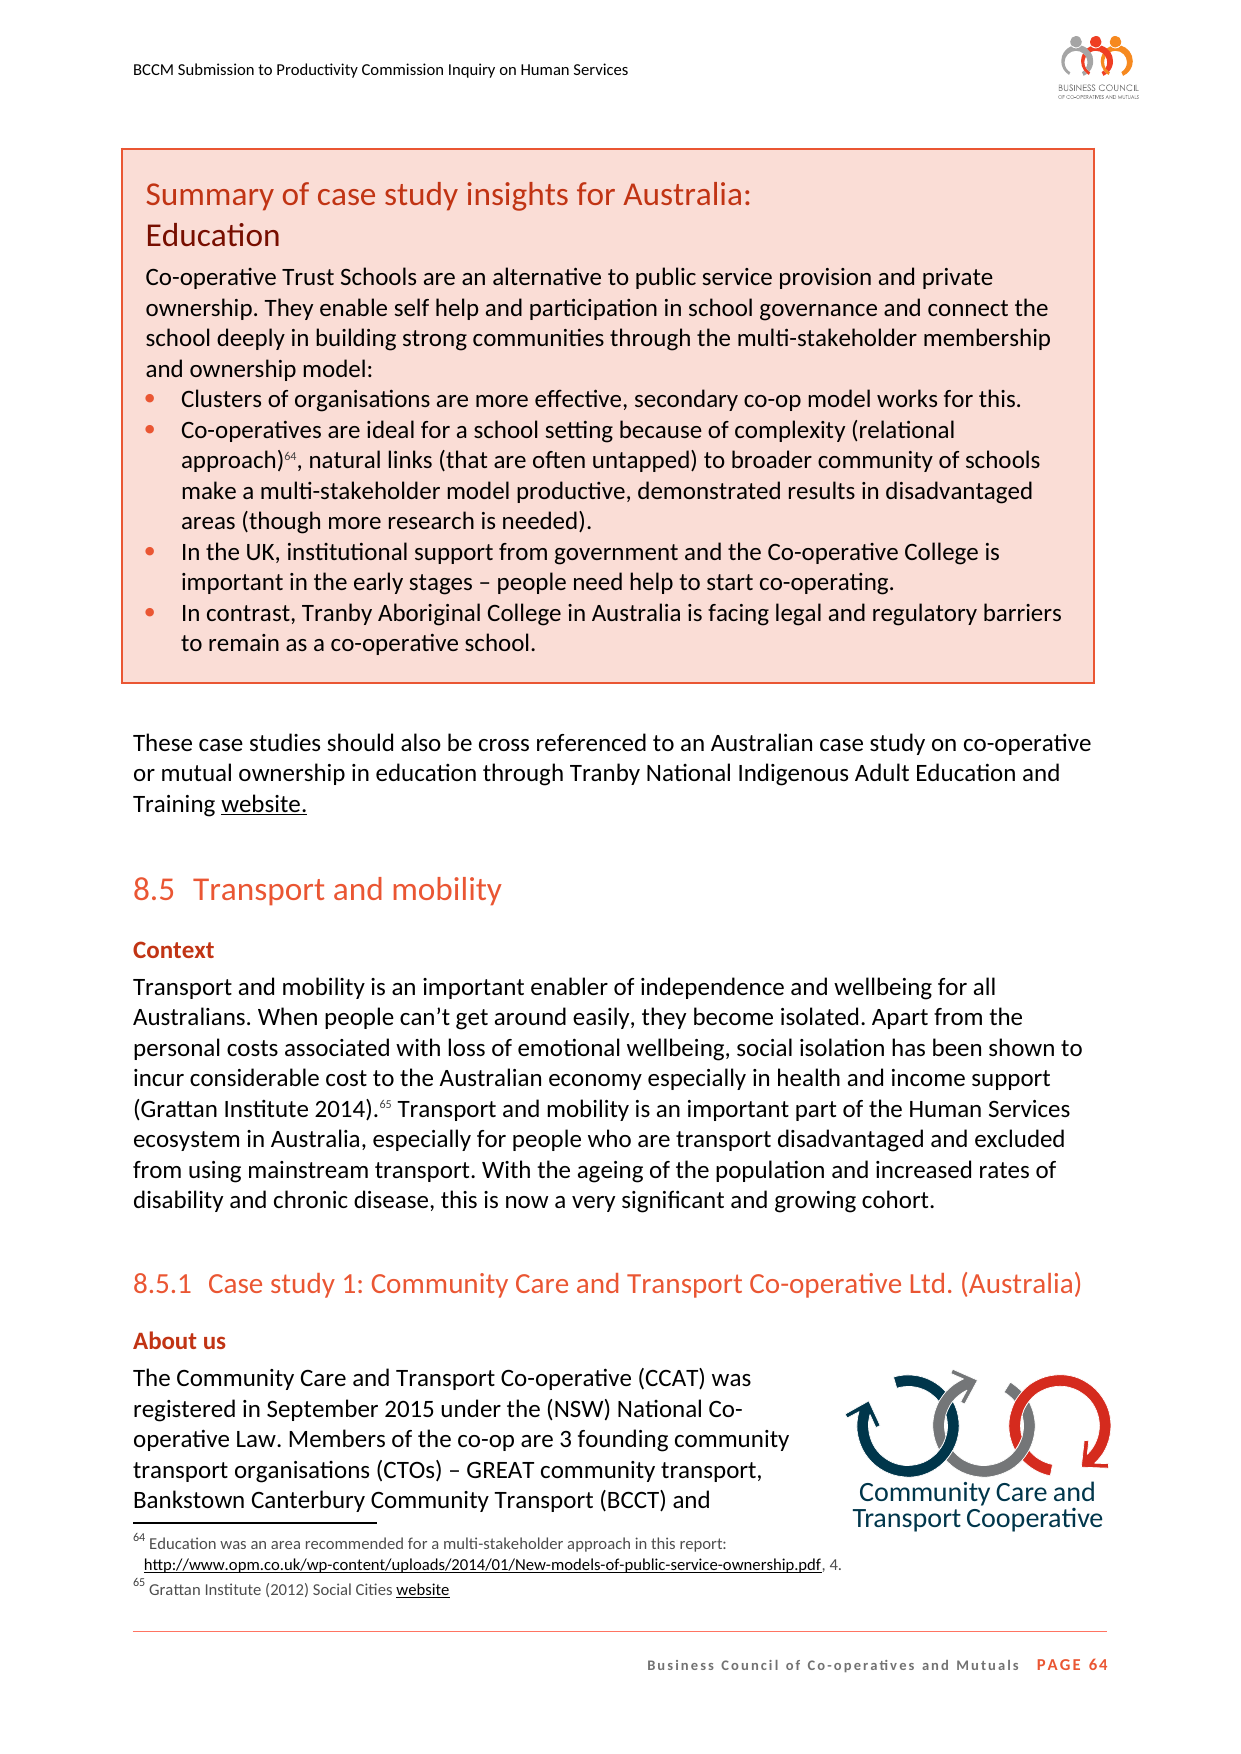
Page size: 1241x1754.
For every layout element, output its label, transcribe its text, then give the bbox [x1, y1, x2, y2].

subtitle Context [133, 934, 1107, 964]
subtitle Case study 1: Community Care and Transport Co-operative Ltd. (Australia) [133, 1265, 1107, 1301]
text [133, 1362, 1107, 1515]
text These case studies should also be cross referenced to an Australian case study on co-operative or mutual ownership in education through Tranby National Indigenous Adult Education and Training website. [133, 727, 1107, 818]
subtitle Transport and mobility [133, 868, 1107, 909]
table_header Summary of case study insights for Australia: Education Co-operative Trust Schools are an alternative to public service provision and private ownership. They enable self help and participation in school governance and connect the school deeply in building strong communities through the multi-stakeholder membership and ownership model: Clusters of organisations are more effective, secondary co-op model works for this. Co-operatives are ideal for a school setting because of complexity (relational approach), natural links (that are often untapped) to broader community of schools make a multi-stakeholder model productive, demonstrated results in disadvantaged areas (though more research is needed). In the UK, institutional support from government and the Co-operative College is important in the early stages – people need help to start co-operating. In contrast, Tranby Aboriginal College in Australia is facing legal and regulatory barriers to remain as a co-operative school. [123, 150, 1093, 682]
text Transport and mobility is an important enabler of independence and wellbeing for all Australians. When people can’t get around easily, they become isolated. Apart from the personal costs associated with loss of emotional wellbeing, social isolation has been shown to incur considerable cost to the Australian economy especially in health and income support (Grattan Institute 2014). Transport and mobility is an important part of the Human Services ecosystem in Australia, especially for people who are transport disadvantaged and excluded from using mainstream transport. With the ageing of the population and increased rates of disability and chronic disease, this is now a very significant and growing cohort. [133, 971, 1107, 1215]
subtitle About us [133, 1326, 1107, 1356]
